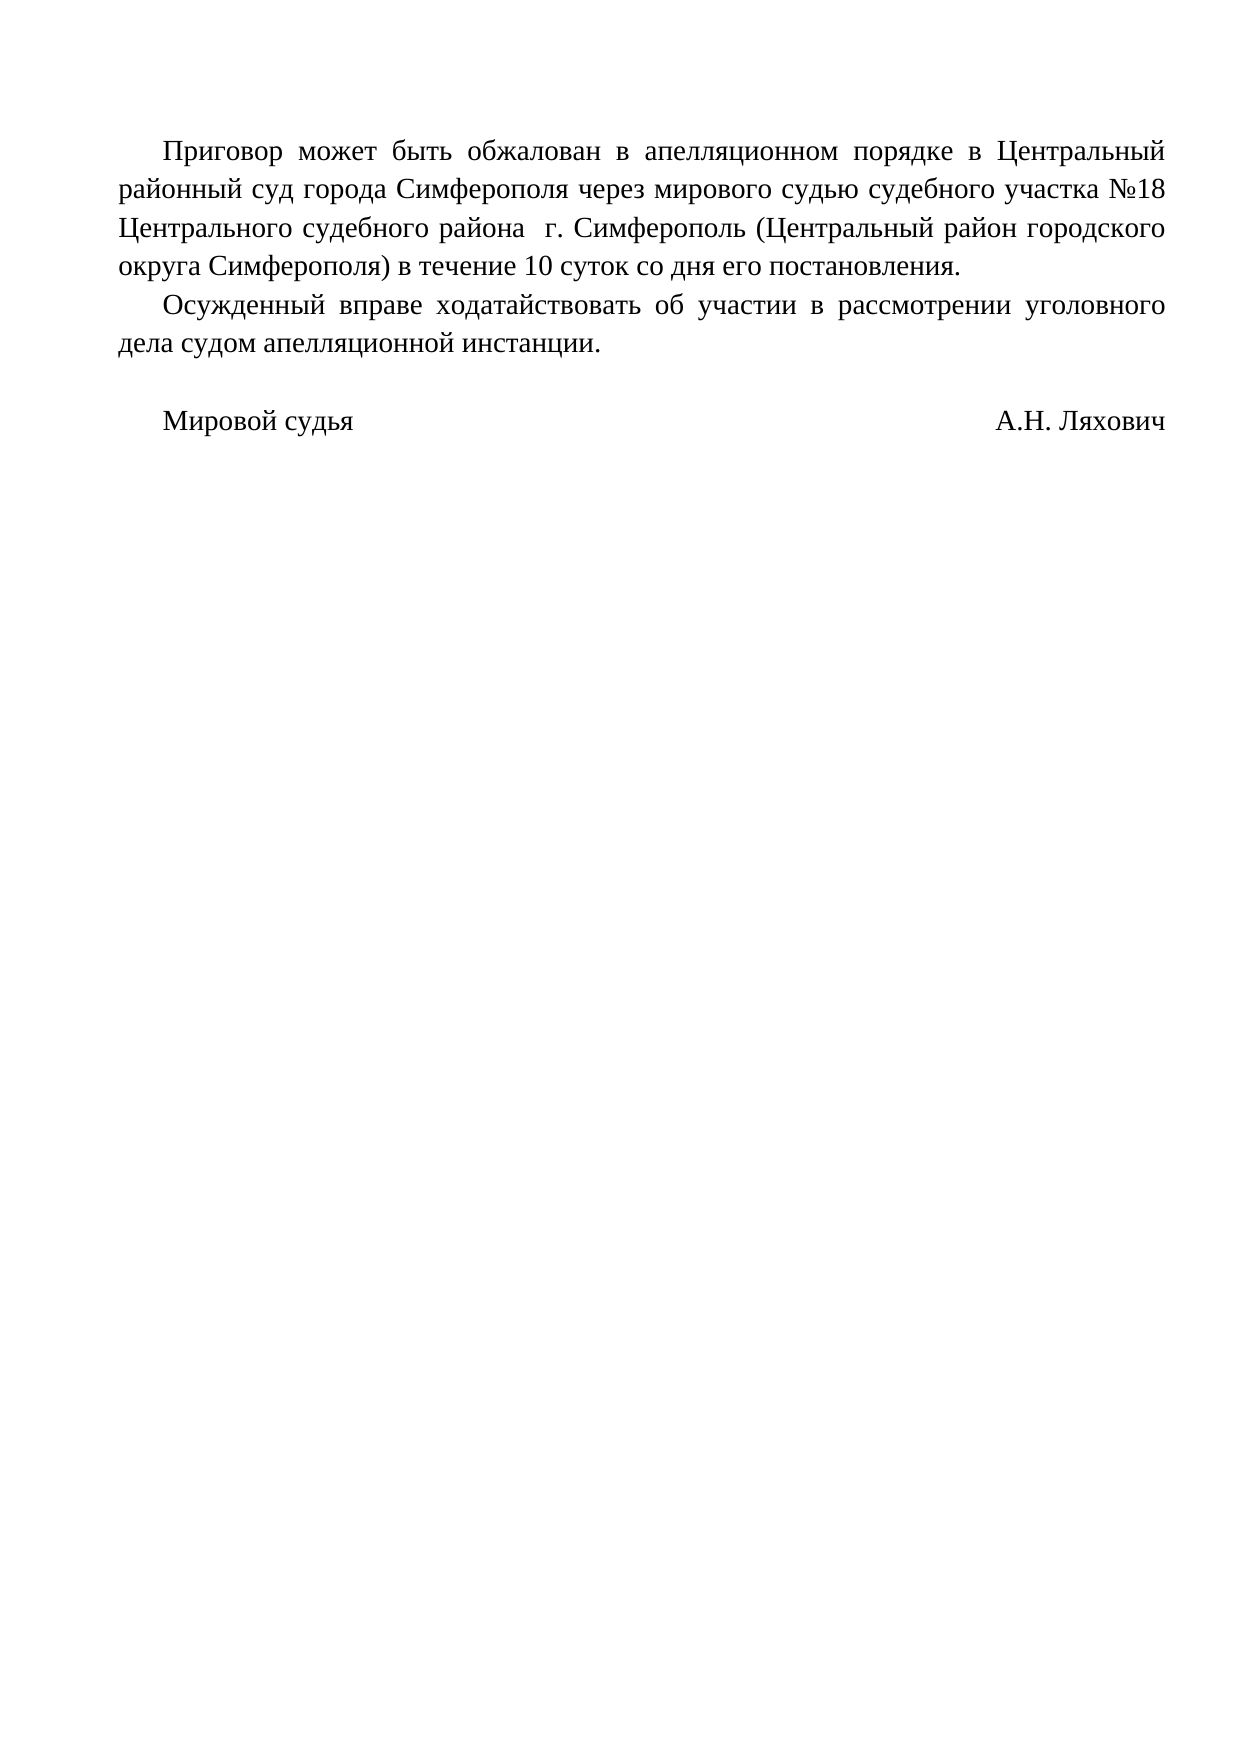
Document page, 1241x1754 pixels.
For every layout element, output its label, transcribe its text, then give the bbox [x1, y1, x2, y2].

text Мировой судья А.Н. Ляхович [118, 403, 1167, 436]
text Приговор может быть обжалован в апелляционном порядке в Центральный районный суд города Симферополя через мирового судью судебного участка №18 Центрального судебного района г. Симферополь (Центральный район городского округа Симферополя) в течение 10 суток со дня его постановления. [118, 133, 1167, 282]
text Осужденный вправе ходатайствовать об участии в рассмотрении уголовного дела судом апелляционной инстанции. [118, 287, 1167, 359]
